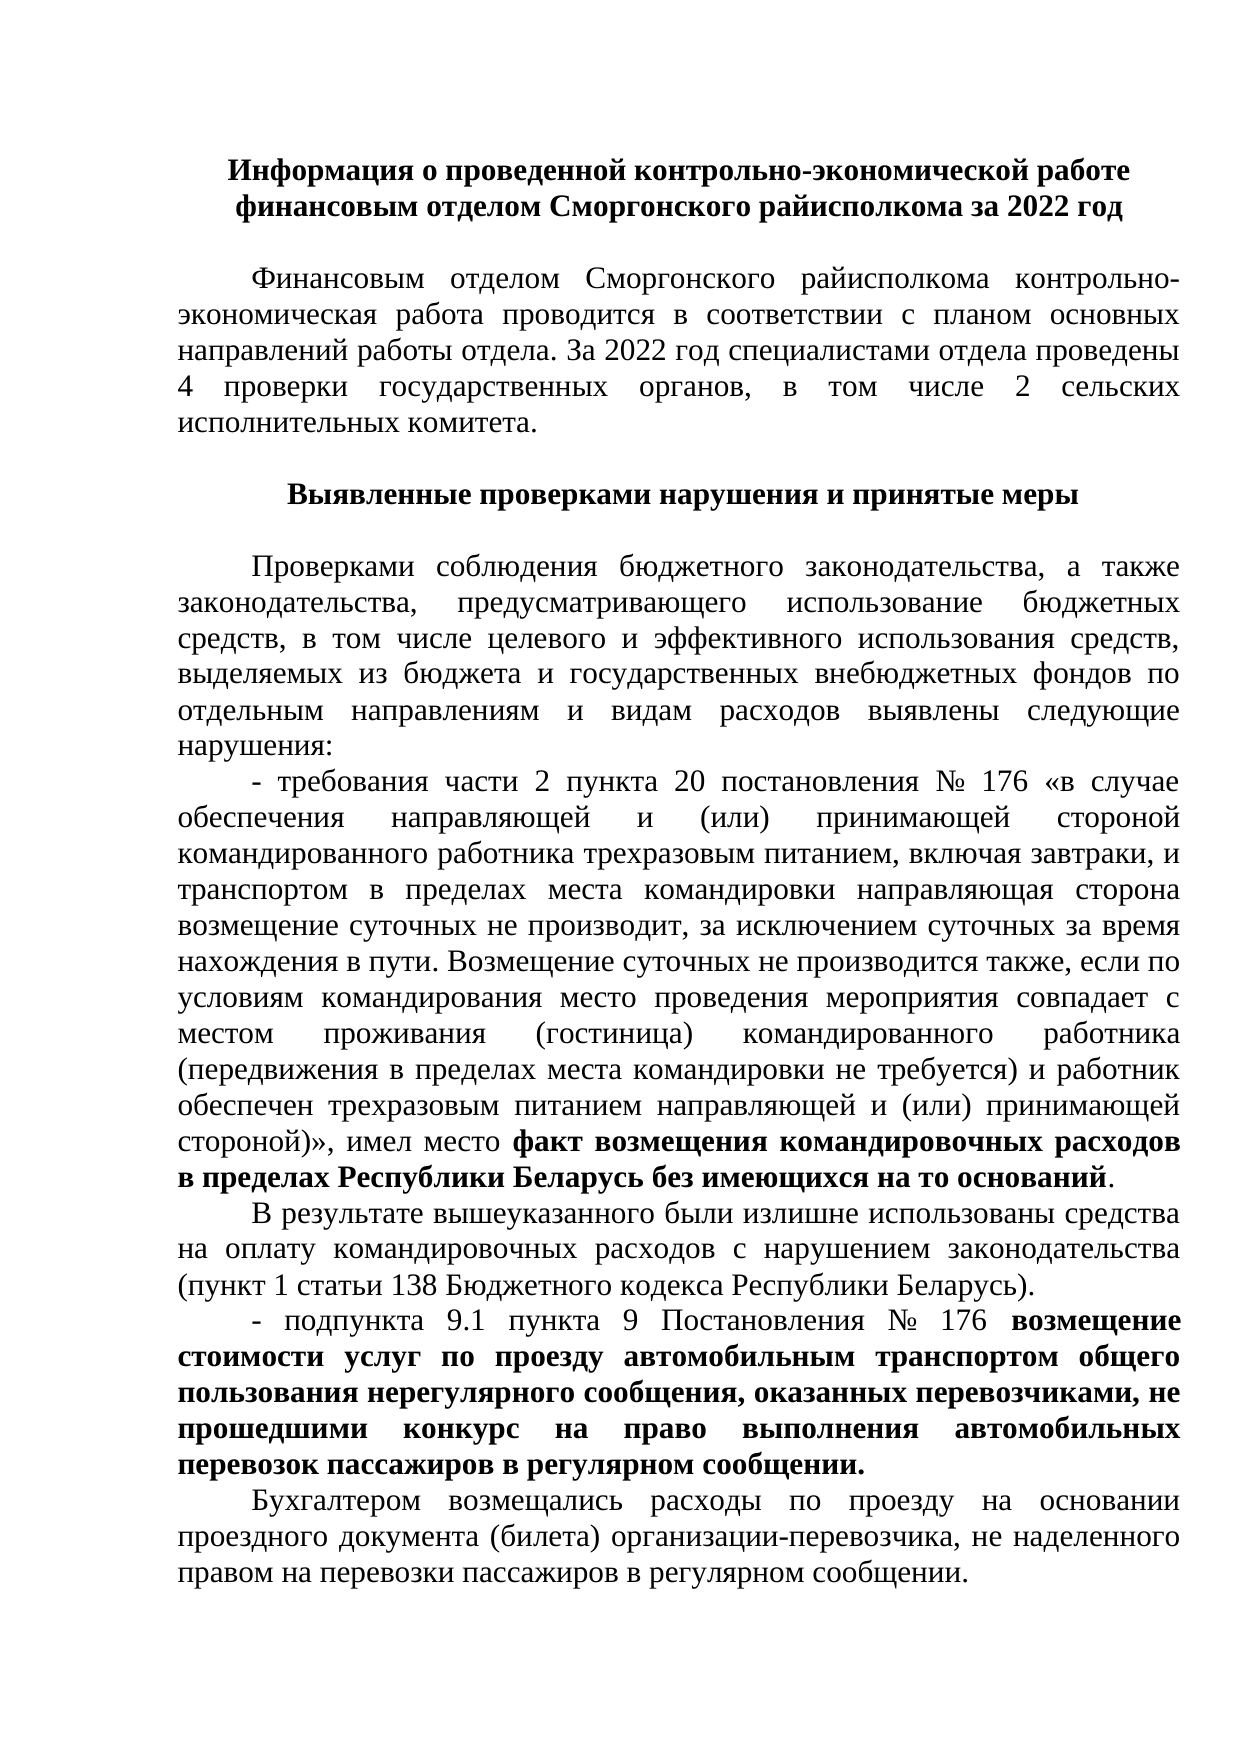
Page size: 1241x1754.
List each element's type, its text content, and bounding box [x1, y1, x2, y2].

text Проверками соблюдения бюджетного законодательства, а также законодательства, предусматривающего использование бюджетных средств, в том числе целевого и эффективного использования средств, выделяемых из бюджета и государственных внебюджетных фондов по отдельным направлениям и видам расходов выявлены следующие нарушения: [177, 547, 1181, 763]
text - подпункта 9.1 пункта 9 Постановления № 176 возмещение стоимости услуг по проезду автомобильным транспортом общего пользования нерегулярного сообщения, оказанных перевозчиками, не прошедшими конкурс на право выполнения автомобильных перевозок пассажиров в регулярном сообщении. [177, 1302, 1181, 1481]
text В результате вышеуказанного были излишне использованы средства на оплату командировочных расходов с нарушением законодательства (пункт 1 статьи 138 Бюджетного кодекса Республики Беларусь). [177, 1194, 1181, 1302]
text Информация о проведенной контрольно-экономической работе финансовым отделом Сморгонского райисполкома за 2022 год [177, 152, 1181, 223]
text - требования части 2 пункта 20 постановления № 176 «в случае обеспечения направляющей и (или) принимающей стороной командированного работника трехразовым питанием, включая завтраки, и транспортом в пределах места командировки направляющая сторона возмещение суточных не производит, за исключением суточных за время нахождения в пути. Возмещение суточных не производится также, если по условиям командирования место проведения мероприятия совпадает с местом проживания (гостиница) командированного работника (передвижения в пределах места командировки не требуется) и работник обеспечен трехразовым питанием направляющей и (или) принимающей стороной)», имел место факт возмещения командировочных расходов в пределах Республики Беларусь без имеющихся на то оснований. [177, 763, 1181, 1194]
text Бухгалтером возмещались расходы по проезду на основании проездного документа (билета) организации-перевозчика, не наделенного правом на перевозки пассажиров в регулярном сообщении. [177, 1481, 1181, 1589]
text Финансовым отделом Сморгонского райисполкома контрольно-экономическая работа проводится в соответствии с планом основных направлений работы отдела. За 2022 год специалистами отдела проведены 4 проверки государственных органов, в том числе 2 сельских исполнительных комитета. [177, 259, 1181, 439]
text Выявленные проверками нарушения и принятые меры [177, 475, 1181, 511]
